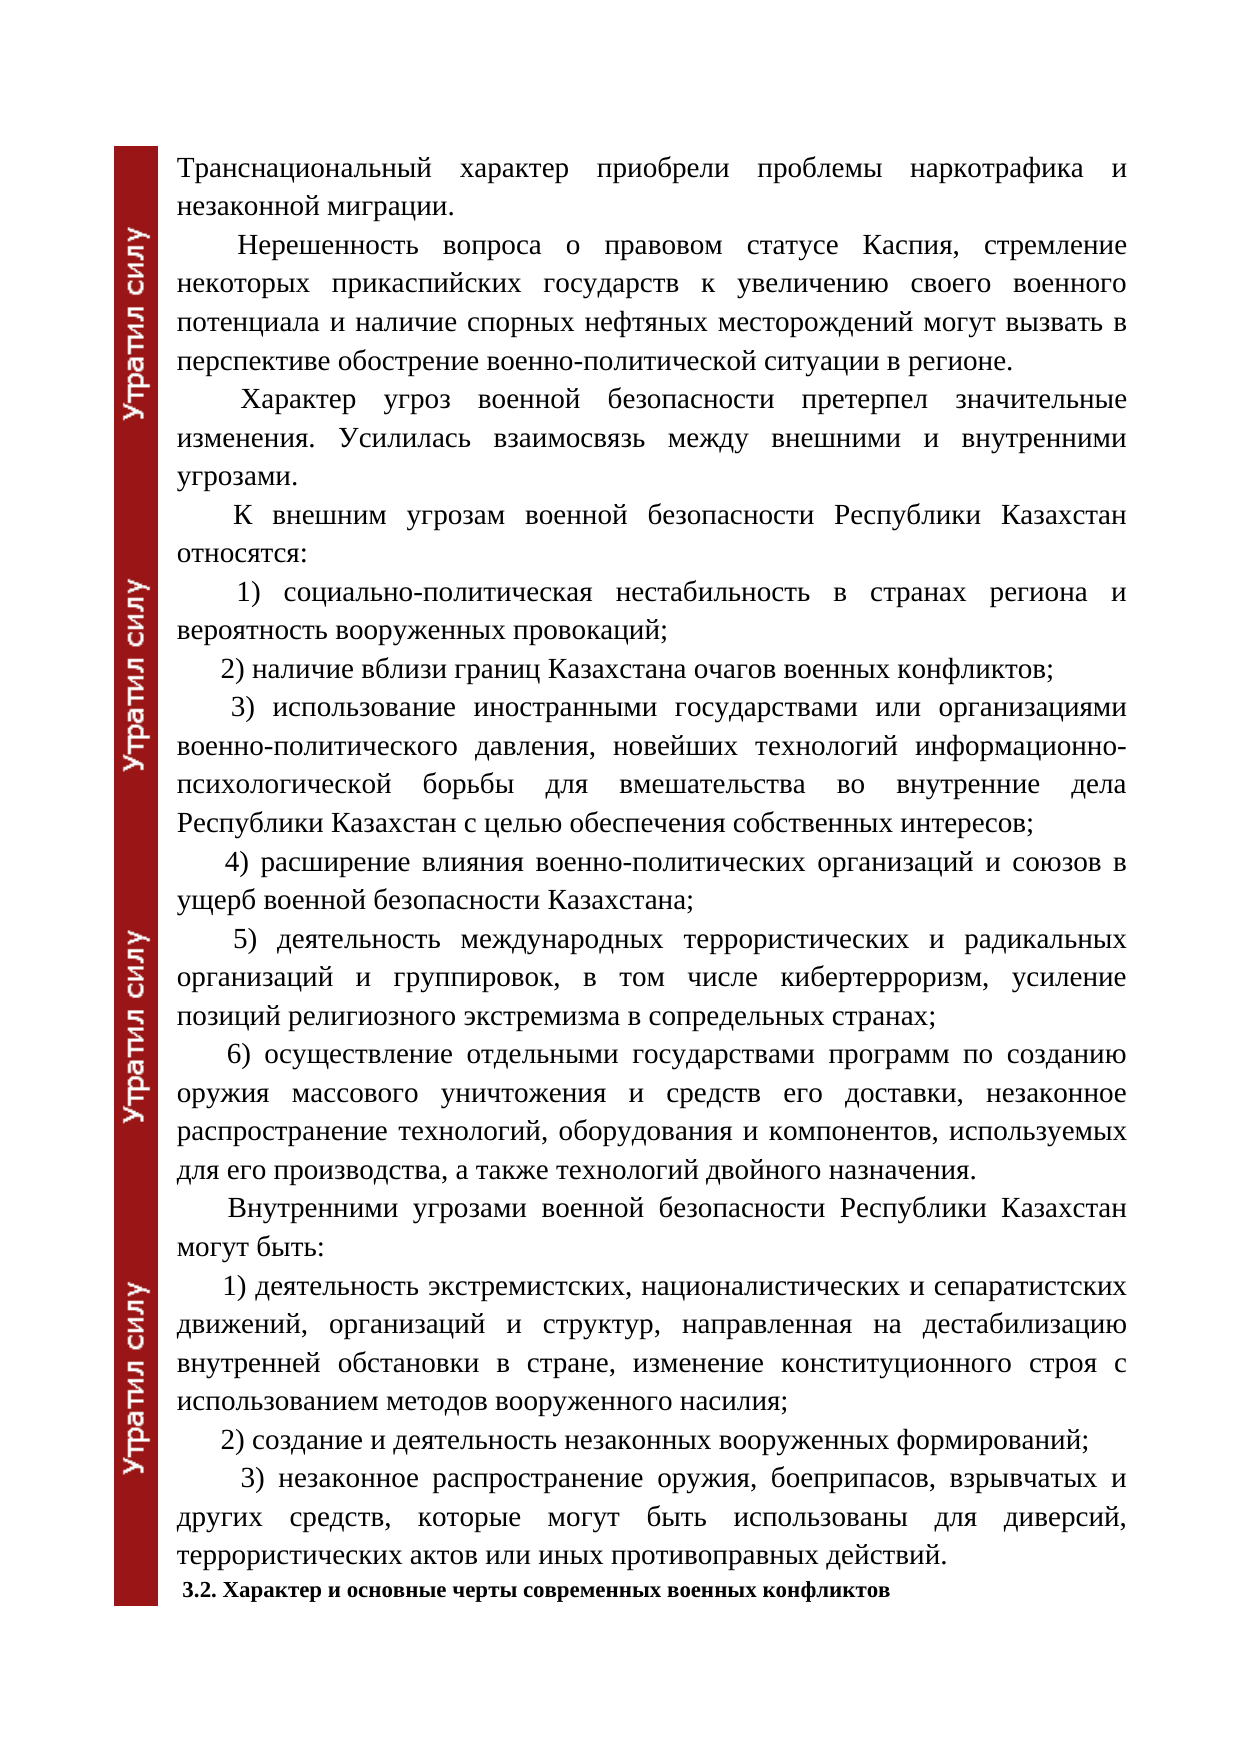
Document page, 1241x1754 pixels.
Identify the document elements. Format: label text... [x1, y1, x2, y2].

picture [114, 646, 158, 651]
picture [114, 916, 158, 921]
picture [114, 1417, 158, 1422]
picture [114, 492, 158, 497]
picture [114, 1602, 158, 1606]
picture [114, 1186, 158, 1191]
picture [114, 684, 158, 689]
picture [114, 1031, 158, 1036]
text 1) деятельность экстремистских, националистических и сепаратистских движений, организаций и структур, направленная на дестабилизацию внутренней обстановки в стране, изменение конституционного строя с использованием методов вооруженного насилия; [112, 1268, 1128, 1417]
text 6) осуществление отдельными государствами программ по созданию оружия массового уничтожения и средств его доставки, незаконное распространение технологий, оборудования и компонентов, используемых для его производства, а также технологий двойного назначения. [112, 1036, 1128, 1186]
text К внешним угрозам военной безопасности Республики Казахстан относятся: [112, 497, 1128, 569]
text 4) расширение влияния военно-политических организаций и союзов в ущерб военной безопасности Казахстана; [112, 844, 1128, 916]
text 2) наличие вблизи границ Казахстана очагов военных конфликтов; [112, 651, 1128, 684]
text 2) создание и деятельность незаконных вооруженных формирований; [112, 1422, 1128, 1455]
text Характер угроз военной безопасности претерпел значительные изменения. Усилилась взаимосвязь между внешними и внутренними угрозами. [112, 381, 1128, 492]
text Нерешенность вопроса о правовом статусе Каспия, стремление некоторых прикаспийских государств к увеличению своего военного потенциала и наличие спорных нефтяных месторождений могут вызвать в перспективе обострение военно-политической ситуации в регионе. [112, 227, 1128, 376]
picture [114, 1455, 158, 1460]
text 1) социально-политическая нестабильность в странах региона и вероятность вооруженных провокаций; [112, 574, 1128, 646]
picture [114, 1571, 158, 1576]
text Внутренними угрозами военной безопасности Республики Казахстан могут быть: [112, 1191, 1128, 1263]
text 3) незаконное распространение оружия, боеприпасов, взрывчатых и других средств, которые могут быть использованы для диверсий, террористических актов или иных противоправных действий. [112, 1460, 1128, 1571]
text 5) деятельность международных террористических и радикальных организаций и группировок, в том числе кибертерроризм, усиление позиций религиозного экстремизма в сопредельных странах; [112, 921, 1128, 1031]
text 3) использование иностранными государствами или организациями военно-политического давления, новейших технологий информационно-психологической борьбы для вмешательства во внутренние дела Республики Казахстан с целью обеспечения собственных интересов; [112, 689, 1128, 839]
picture [114, 376, 158, 381]
picture [114, 839, 158, 844]
picture [114, 1263, 158, 1268]
picture [114, 146, 158, 150]
picture [114, 569, 158, 574]
picture [114, 222, 158, 227]
text 3.2. Характер и основные черты современных военных конфликтов [112, 1576, 1128, 1602]
